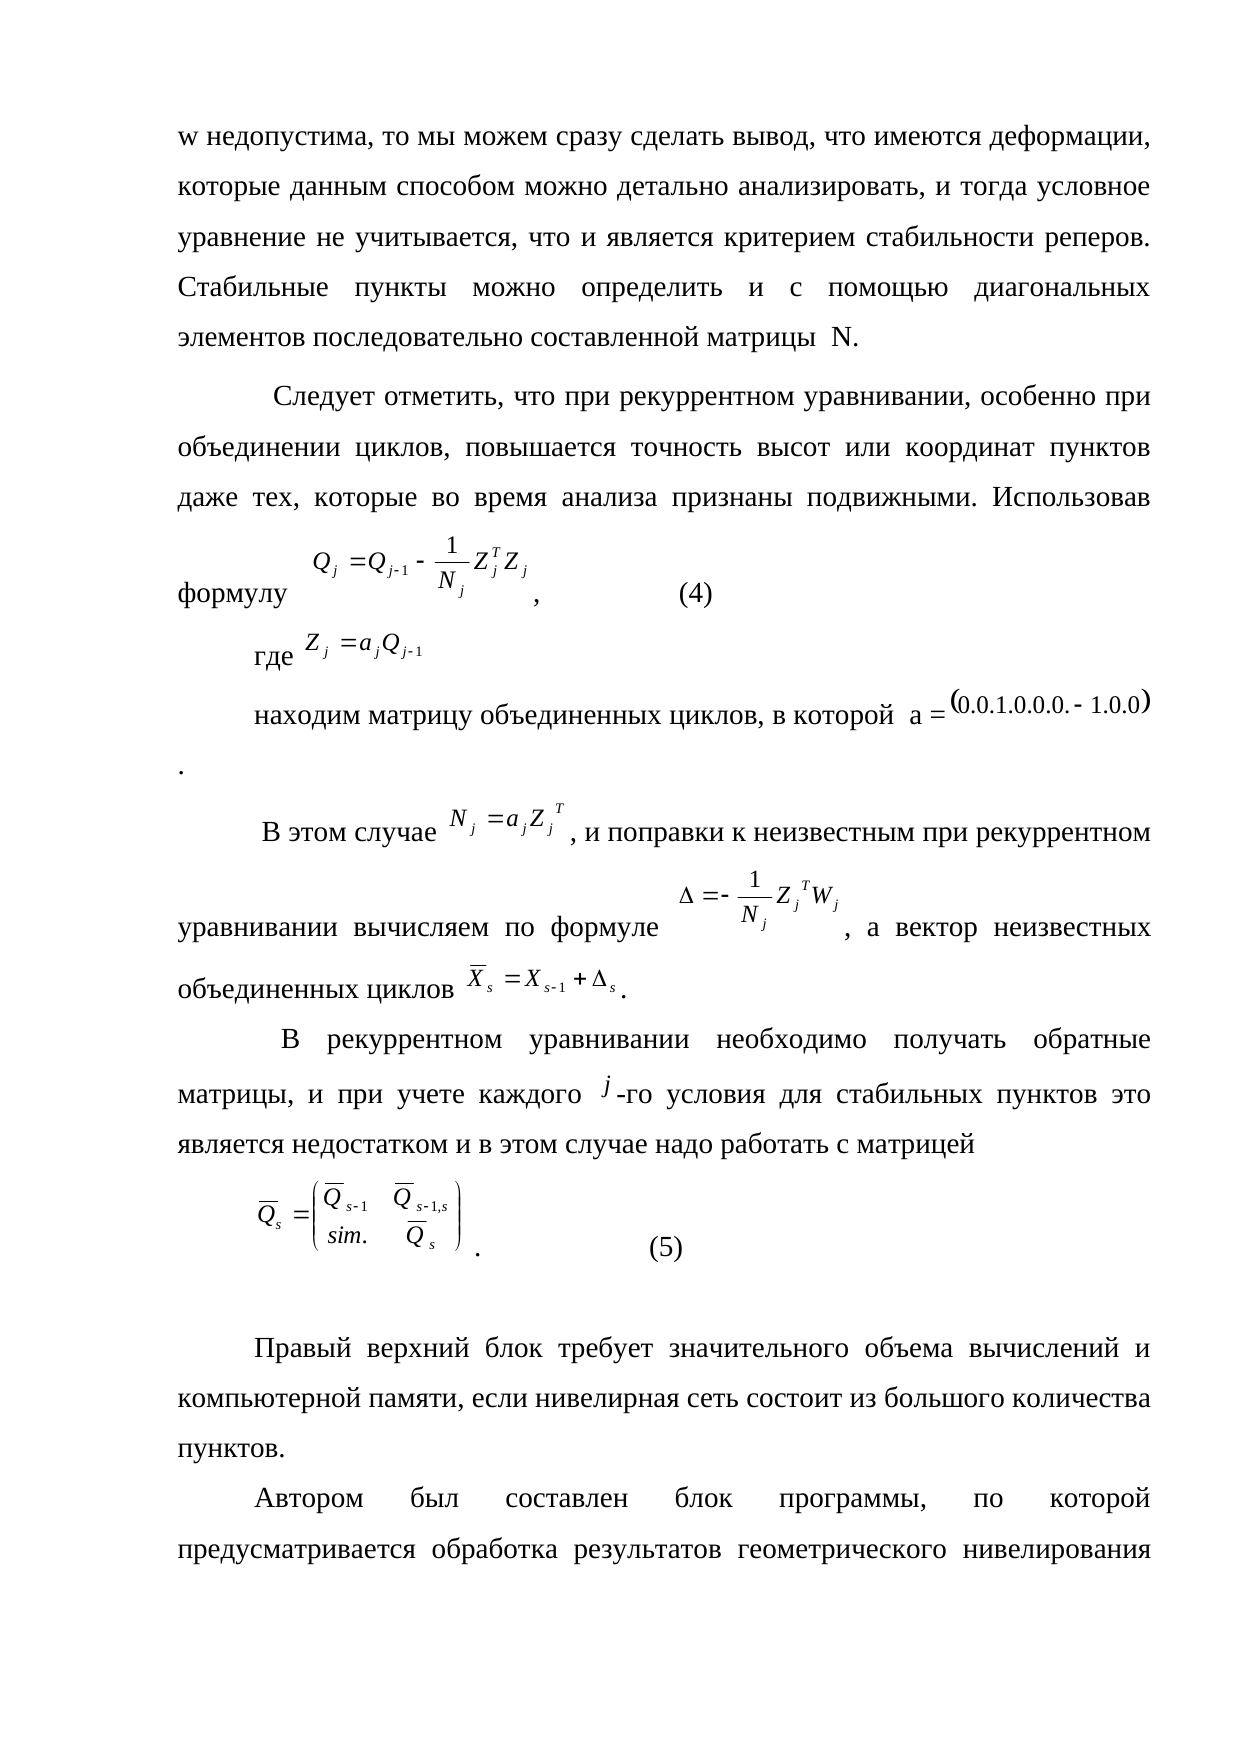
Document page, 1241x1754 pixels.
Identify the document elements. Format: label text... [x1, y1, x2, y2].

text находим матрицу объединенных циклов, в которой а =. [177, 688, 1152, 781]
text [177, 1481, 1152, 1564]
text . (5) [177, 1177, 1152, 1263]
text Правый верхний блок требует значительного объема вычислений и компьютерной памяти, если нивелирная сеть состоит из большого количества пунктов. [177, 1330, 1152, 1464]
text где [177, 626, 1152, 671]
text В рекуррентном уравнивании необходимо получать обратные матрицы, и при учете каждого -го условия для стабильных пунктов это является недостатком и в этом случае надо работать с матрицей [177, 1022, 1152, 1160]
text Следует отметить, что при рекуррентном уравнивании, особенно при объединении циклов, повышается точность высот или координат пунктов даже тех, которые во время анализа признаны подвижными. Использовав формулу , (4) [177, 370, 1152, 609]
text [177, 118, 1152, 353]
text В этом случае , и поправки к неизвестным при рекуррентном уравнивании вычисляем по формуле , а вектор неизвестных объединенных циклов . [177, 797, 1152, 1005]
